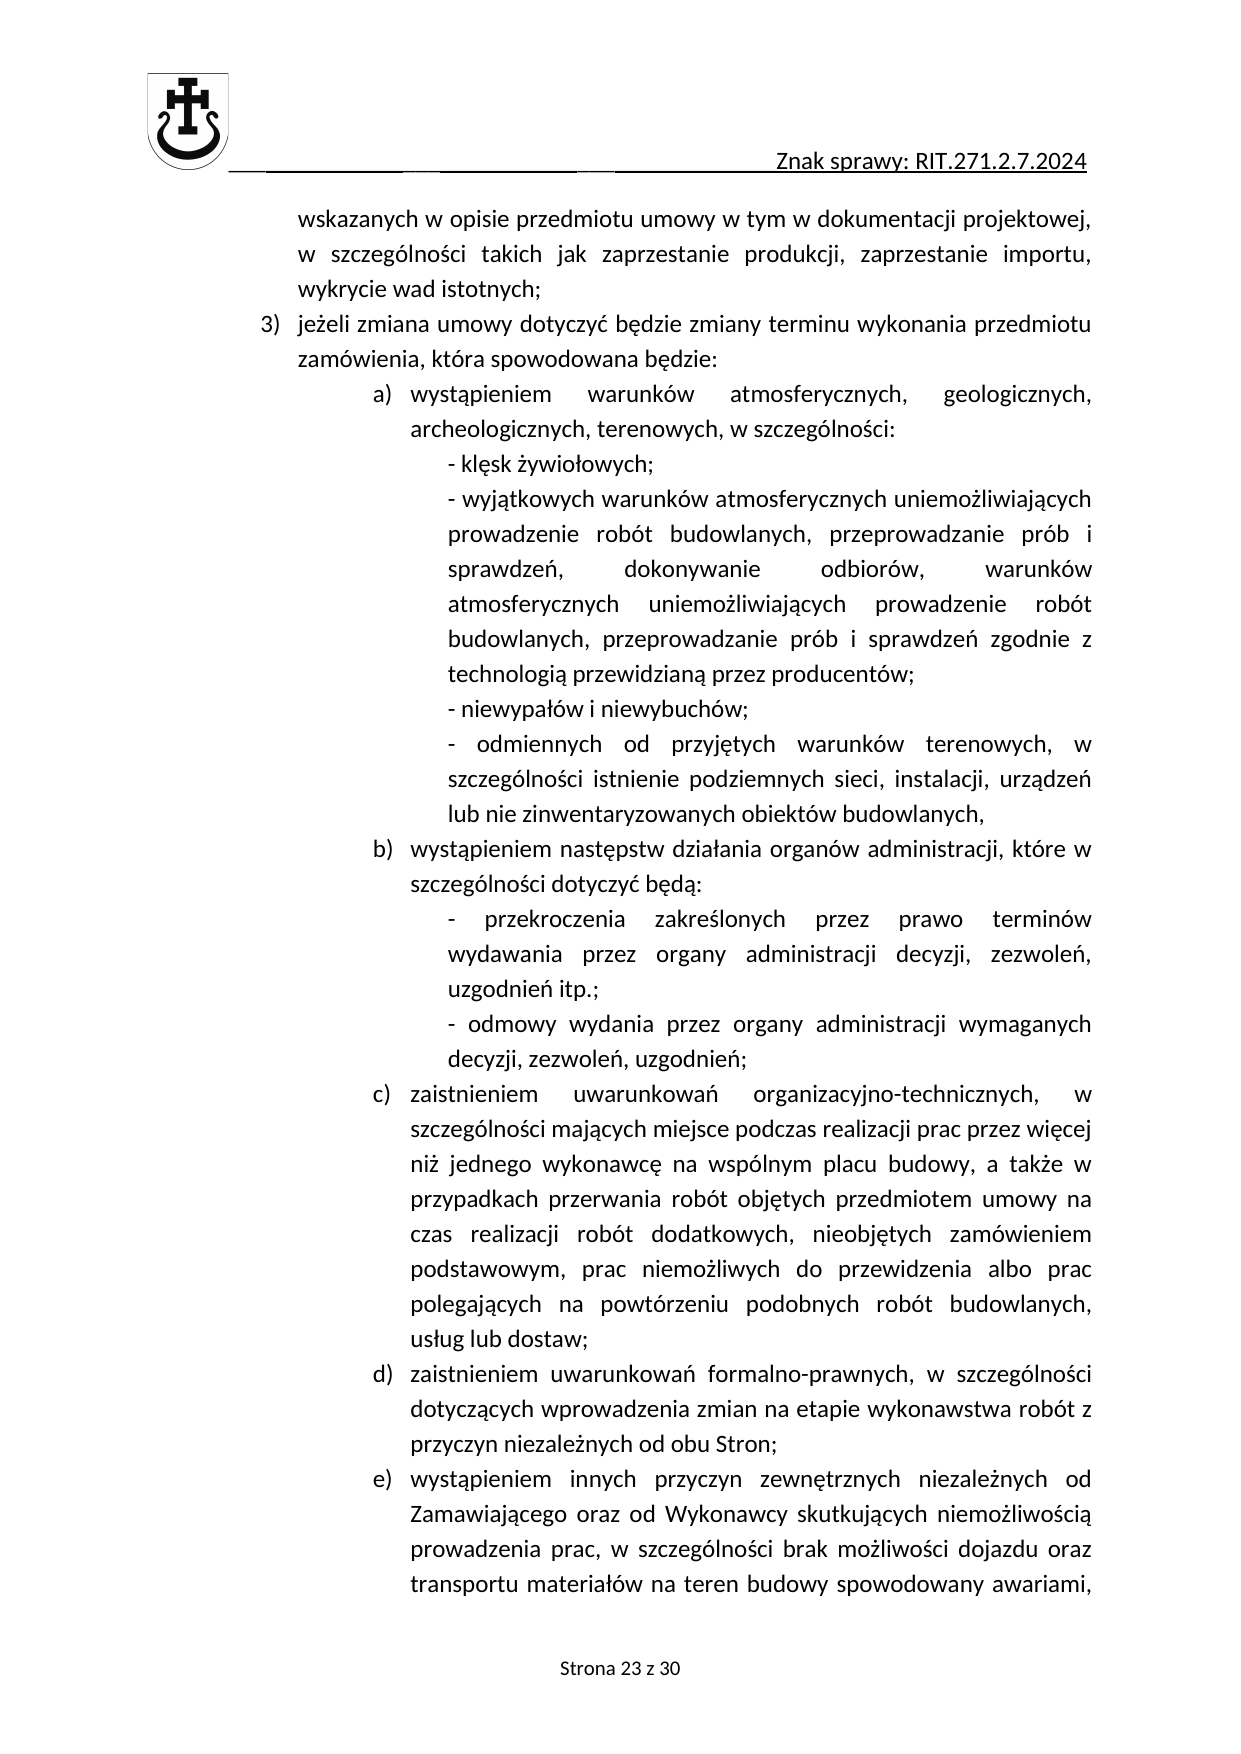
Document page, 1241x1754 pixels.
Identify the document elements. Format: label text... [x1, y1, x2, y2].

text - niewypałów i niewybuchów; [448, 693, 1093, 724]
text - przekroczenia zakreślonych przez prawo terminów wydawania przez organy administracji decyzji, zezwoleń, uzgodnień itp.; [448, 903, 1093, 1004]
list zaistnieniem uwarunkowań formalno-prawnych, w szczególności dotyczących wprowadzenia zmian na etapie wykonawstwa robót z przyczyn niezależnych od obu Stron; [373, 1358, 1093, 1459]
list jeżeli zmiana umowy dotyczyć będzie zmiany terminu wykonania przedmiotu zamówienia, która spowodowana będzie: [260, 308, 1093, 374]
text - wyjątkowych warunków atmosferycznych uniemożliwiających prowadzenie robót budowlanych, przeprowadzanie prób i sprawdzeń, dokonywanie odbiorów, warunków atmosferycznych uniemożliwiających prowadzenie robót budowlanych, przeprowadzanie prób i sprawdzeń zgodnie z technologią przewidzianą przez producentów; [448, 483, 1093, 689]
picture [147, 73, 229, 170]
text - odmiennych od przyjętych warunków terenowych, w szczególności istnienie podziemnych sieci, instalacji, urządzeń lub nie zinwentaryzowanych obiektów budowlanych, [448, 728, 1093, 829]
list wystąpieniem następstw działania organów administracji, które w szczególności dotyczyć będą: [373, 833, 1093, 899]
text - odmowy wydania przez organy administracji wymaganych decyzji, zezwoleń, uzgodnień; [448, 1008, 1093, 1074]
list zaistnieniem uwarunkowań organizacyjno-technicznych, w szczególności mających miejsce podczas realizacji prac przez więcej niż jednego wykonawcę na wspólnym placu budowy, a także w przypadkach przerwania robót objętych przedmiotem umowy na czas realizacji robót dodatkowych, nieobjętych zamówieniem podstawowym, prac niemożliwych do przewidzenia albo prac polegających na powtórzeniu podobnych robót budowlanych, usług lub dostaw; [373, 1078, 1093, 1354]
text - klęsk żywiołowych; [448, 448, 1093, 479]
list wystąpieniem warunków atmosferycznych, geologicznych, archeologicznych, terenowych, w szczególności: [373, 378, 1093, 444]
